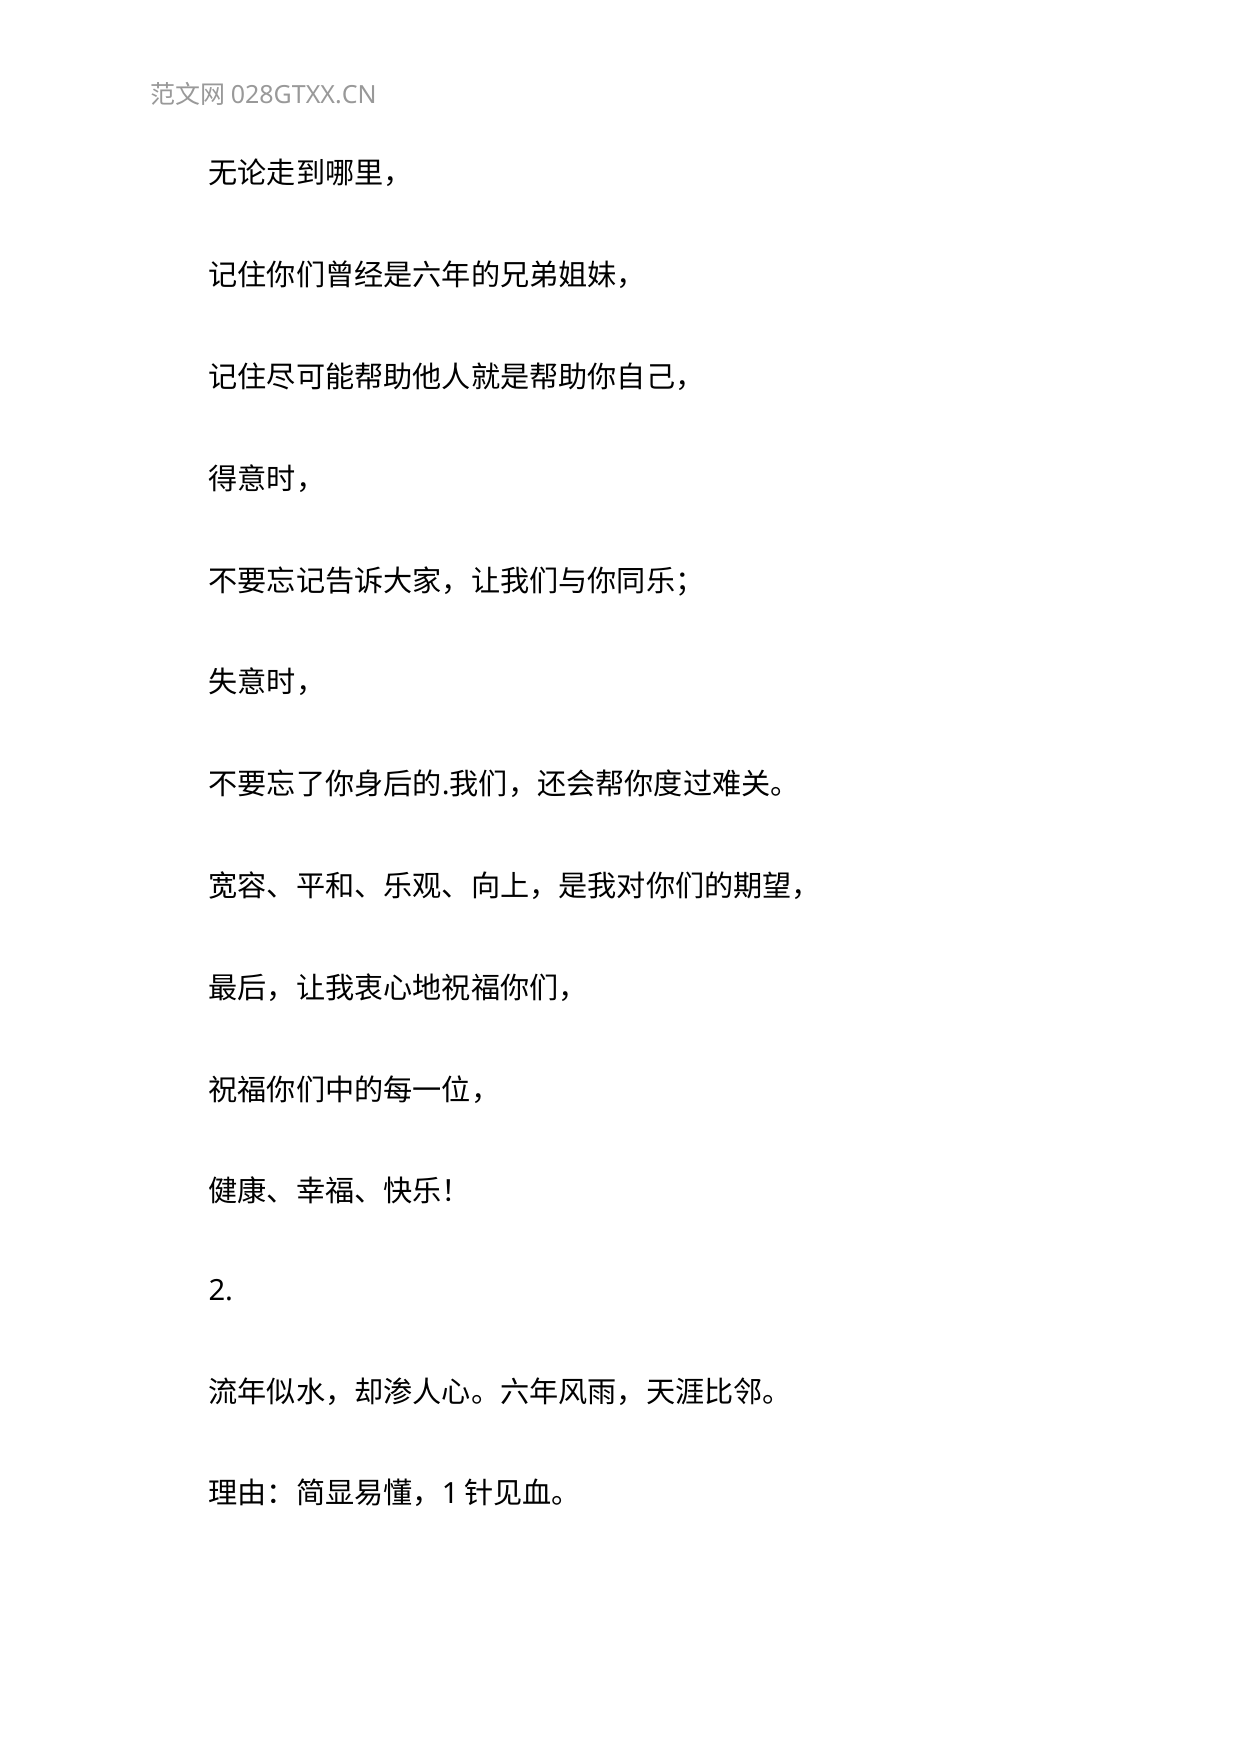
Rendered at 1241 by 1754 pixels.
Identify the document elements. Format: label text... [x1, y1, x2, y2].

text 2. [150, 1270, 1090, 1309]
text 流年似水，却渗人心。六年风雨，天涯比邻。 [150, 1368, 1090, 1410]
text 不要忘了你身后的.我们，还会帮你度过难关。 [150, 761, 1090, 803]
text 不要忘记告诉大家，让我们与你同乐； [150, 557, 1090, 599]
text 健康、幸福、快乐！ [150, 1168, 1090, 1210]
text 最后，让我衷心地祝福你们， [150, 964, 1090, 1007]
text 宽容、平和、乐观、向上，是我对你们的期望， [150, 863, 1090, 905]
text 得意时， [150, 455, 1090, 498]
text 记住尽可能帮助他人就是帮助你自己， [150, 353, 1090, 396]
text 无论走到哪里， [150, 150, 1090, 192]
text 祝福你们中的每一位， [150, 1066, 1090, 1108]
text 失意时， [150, 659, 1090, 701]
text 理由：简显易懂，1针见血。 [150, 1470, 1090, 1512]
text 记住你们曾经是六年的兄弟姐妹， [150, 252, 1090, 294]
